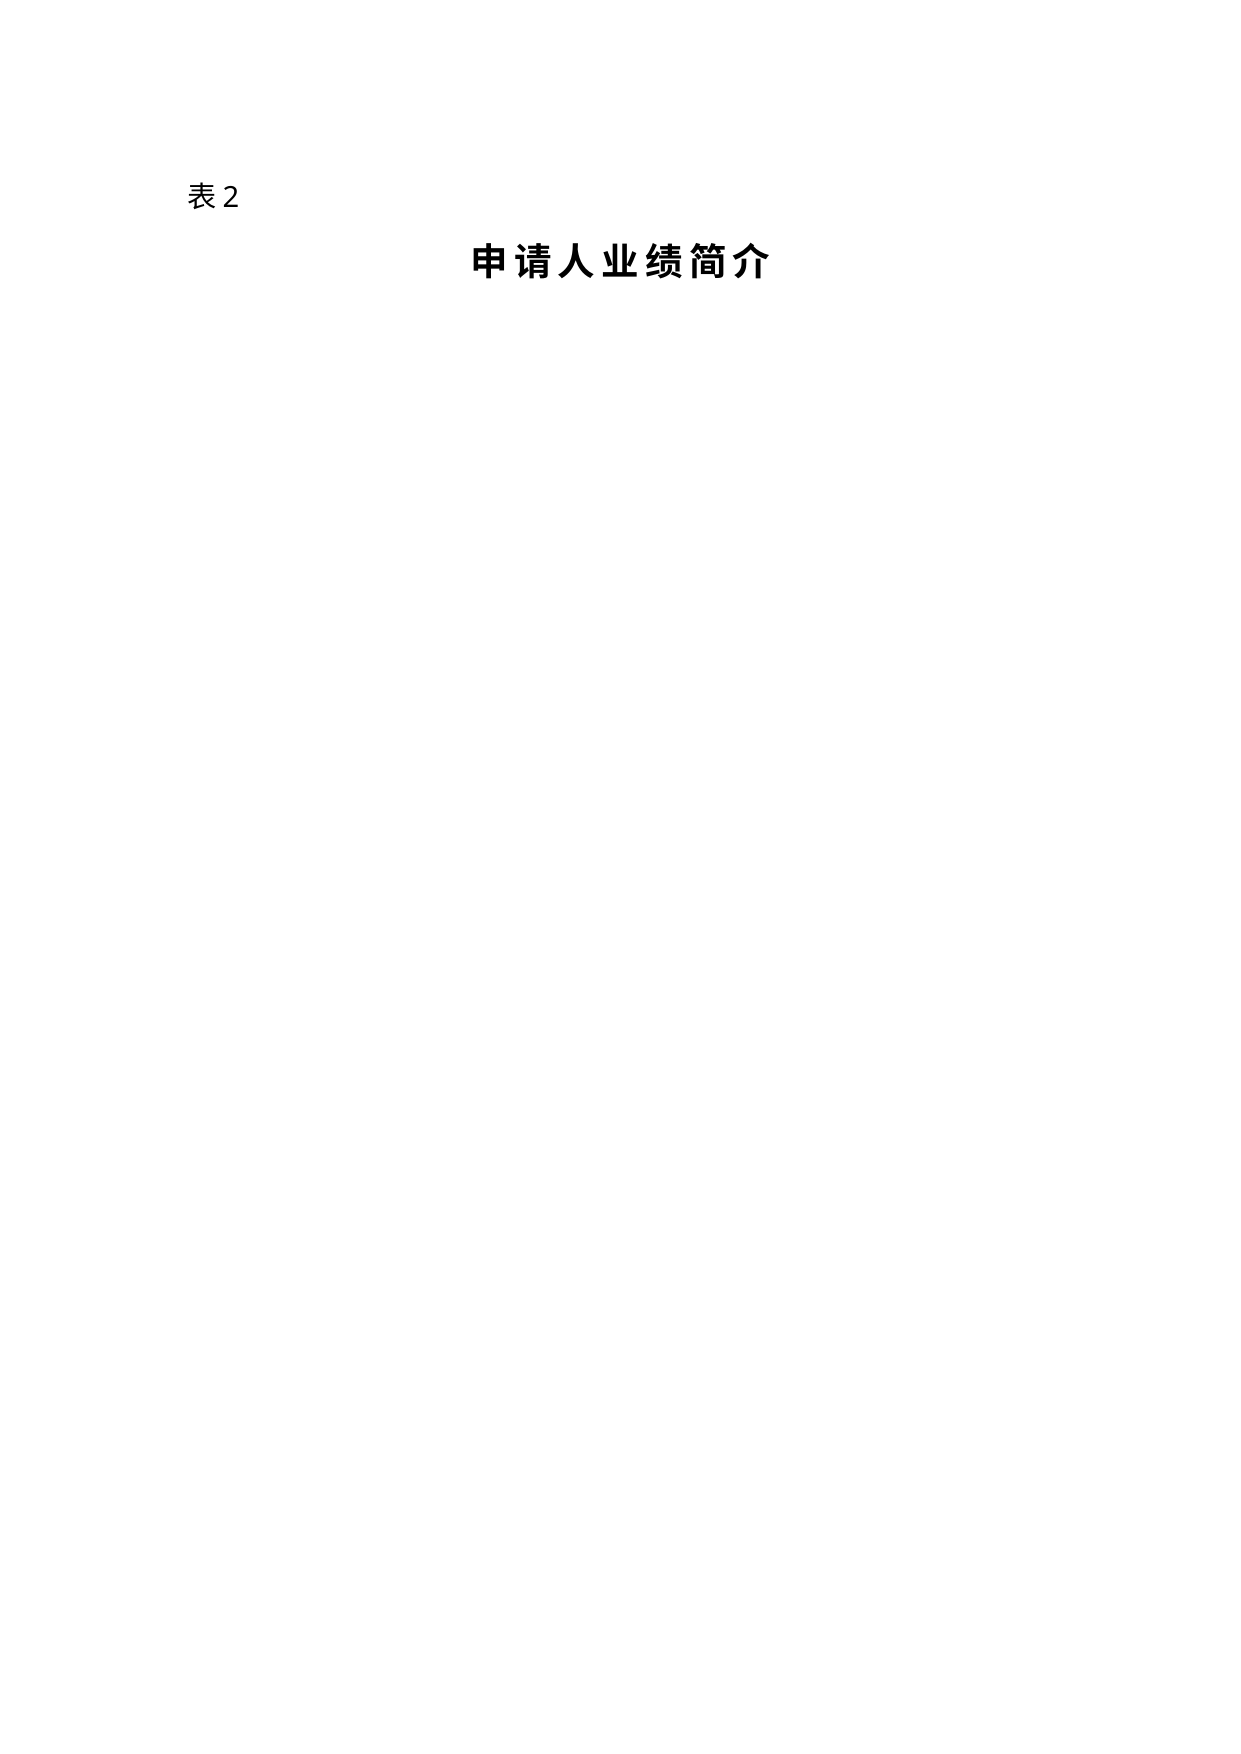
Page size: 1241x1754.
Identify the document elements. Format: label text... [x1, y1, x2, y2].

text 申请人业绩简介 [187, 227, 1053, 292]
text 表2 [187, 162, 1053, 227]
